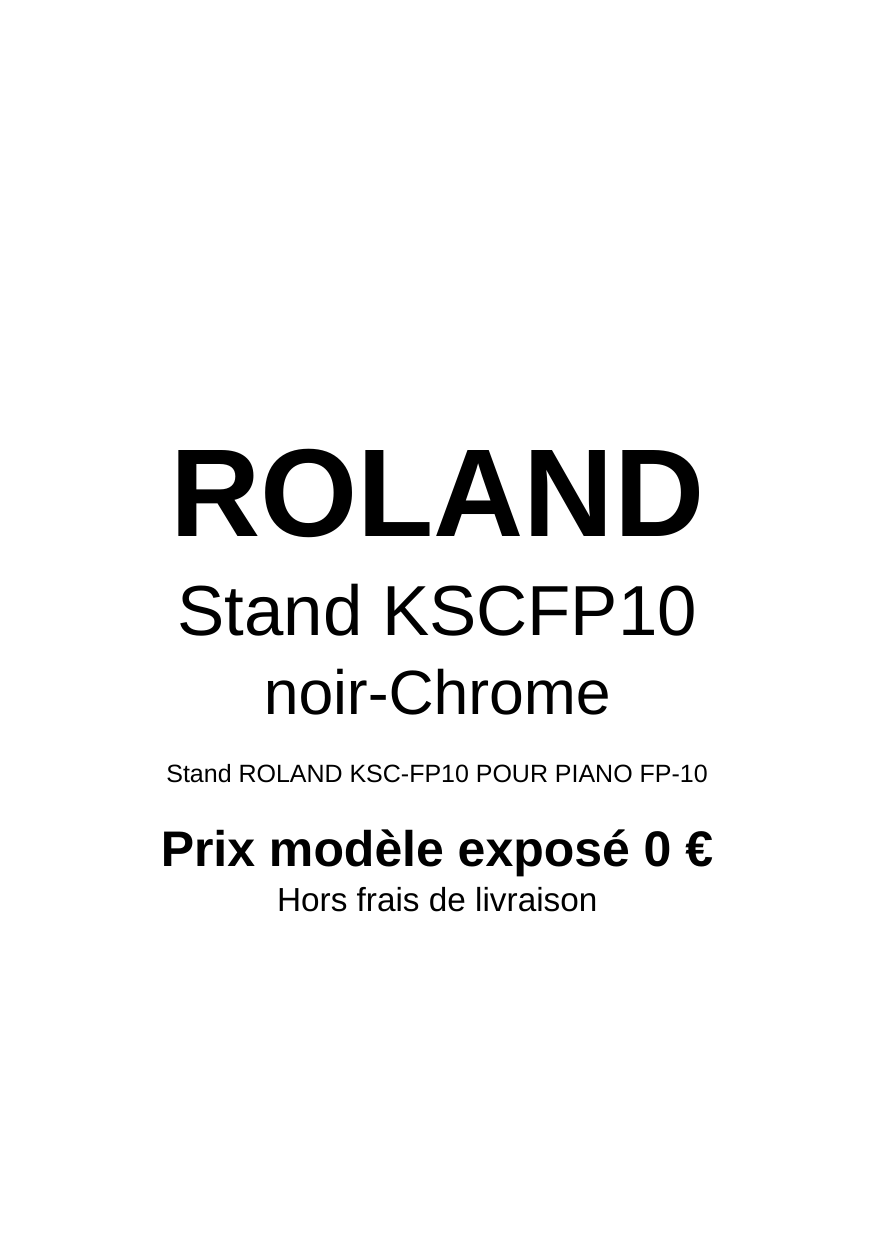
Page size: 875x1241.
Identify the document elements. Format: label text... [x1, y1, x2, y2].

text ROLAND Stand KSCFP10 noir-Chrome Stand ROLAND KSC-FP10 POUR PIANO FP-10 Prix modèle exposé 0 € Hors frais de livraison [75, 419, 799, 918]
